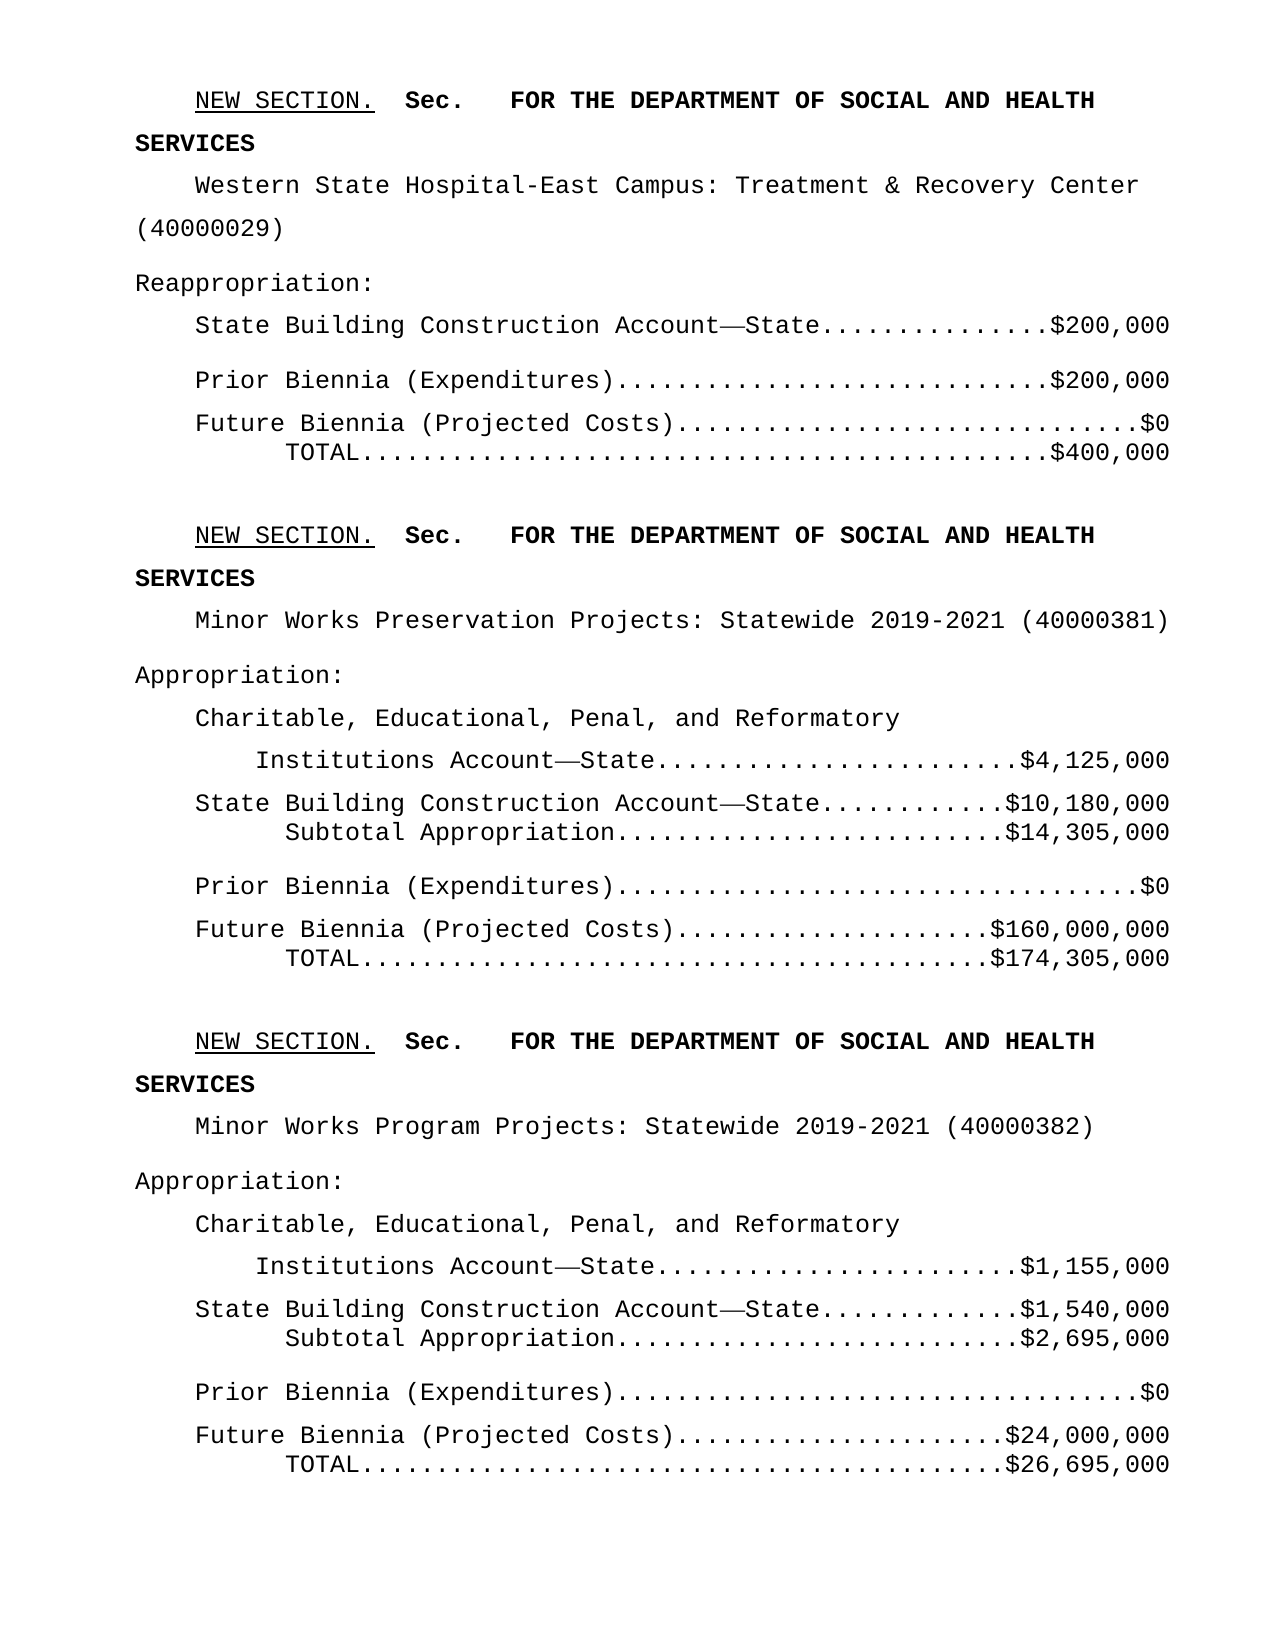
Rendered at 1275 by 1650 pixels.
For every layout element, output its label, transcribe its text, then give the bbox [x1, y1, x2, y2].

text Prior Biennia (Expenditures) $0 [135, 1367, 1170, 1409]
text Institutions Account—State $4,125,000 [135, 735, 1170, 777]
text Subtotal Appropriation $2,695,000 [135, 1326, 1170, 1354]
text Reappropriation: [135, 257, 1170, 300]
text Appropriation: [135, 650, 1170, 692]
text Future Biennia (Projected Costs) $0 [135, 397, 1170, 440]
text NEW SECTION. Sec. FOR THE DEPARTMENT OF SOCIAL AND HEALTH SERVICES [135, 1016, 1170, 1101]
text Future Biennia (Projected Costs) $24,000,000 [135, 1409, 1170, 1452]
text Minor Works Preservation Projects: Statewide 2019-2021 (40000381) [135, 595, 1170, 637]
text State Building Construction Account—State $10,180,000 [135, 777, 1170, 820]
text State Building Construction Account—State $1,540,000 [135, 1283, 1170, 1326]
text Subtotal Appropriation $14,305,000 [135, 820, 1170, 848]
text Charitable, Educational, Penal, and Reformatory [135, 692, 1170, 735]
text Institutions Account—State $1,155,000 [135, 1241, 1170, 1283]
text NEW SECTION. Sec. FOR THE DEPARTMENT OF SOCIAL AND HEALTH SERVICES [135, 75, 1170, 160]
text Charitable, Educational, Penal, and Reformatory [135, 1198, 1170, 1241]
text Western State Hospital-East Campus: Treatment & Recovery Center (40000029) [135, 160, 1170, 245]
text Appropriation: [135, 1156, 1170, 1198]
text Prior Biennia (Expenditures) $0 [135, 861, 1170, 903]
text NEW SECTION. Sec. FOR THE DEPARTMENT OF SOCIAL AND HEALTH SERVICES [135, 510, 1170, 595]
text TOTAL $174,305,000 [135, 946, 1170, 974]
text State Building Construction Account—State $200,000 [135, 300, 1170, 342]
text TOTAL $400,000 [135, 440, 1170, 468]
text Minor Works Program Projects: Statewide 2019-2021 (40000382) [135, 1101, 1170, 1143]
text Prior Biennia (Expenditures) $200,000 [135, 355, 1170, 397]
text TOTAL $26,695,000 [135, 1452, 1170, 1480]
text Future Biennia (Projected Costs) $160,000,000 [135, 903, 1170, 946]
